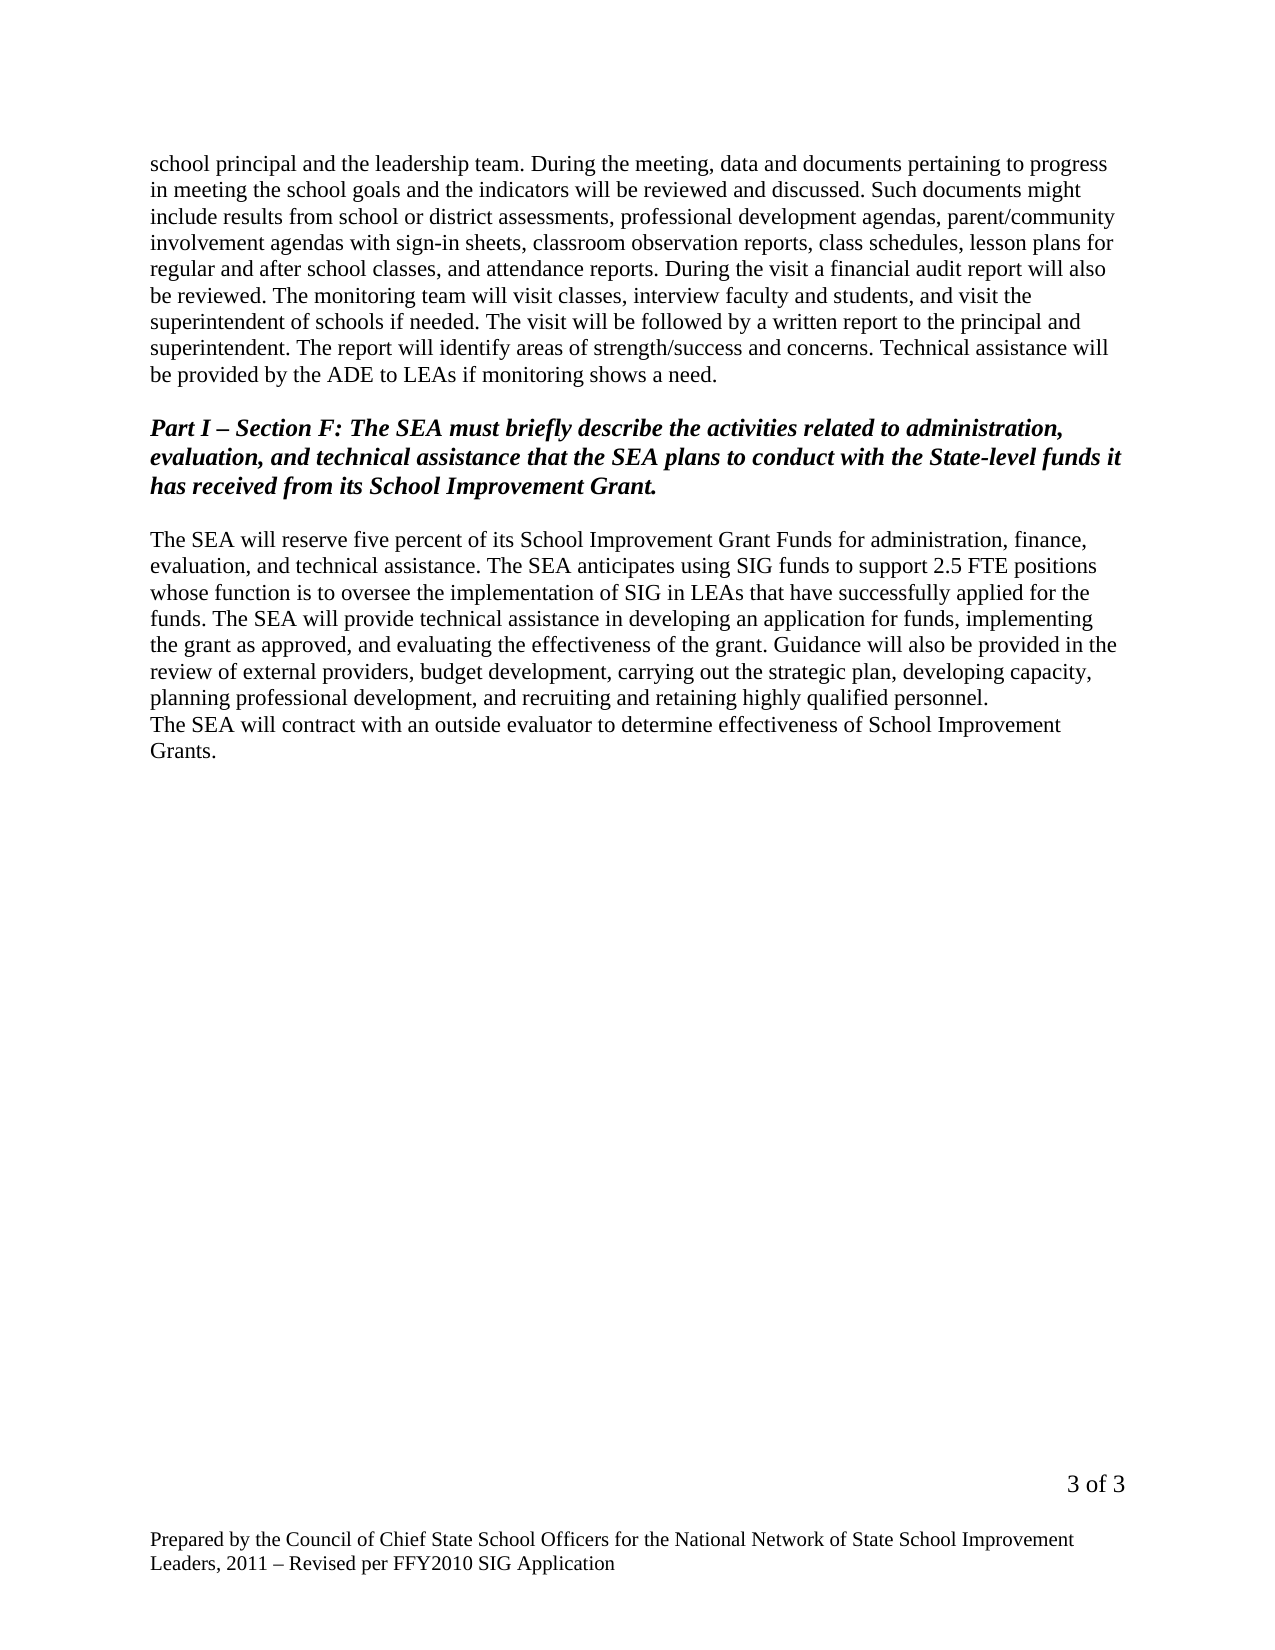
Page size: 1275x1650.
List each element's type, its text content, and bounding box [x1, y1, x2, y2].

text The SEA will reserve five percent of its School Improvement Grant Funds for administration, finance, evaluation, and technical assistance. The SEA anticipates using SIG funds to support 2.5 FTE positions whose function is to oversee the implementation of SIG in LEAs that have successfully applied for the funds. The SEA will provide technical assistance in developing an application for funds, implementing the grant as approved, and evaluating the effectiveness of the grant. Guidance will also be provided in the review of external providers, budget development, carrying out the strategic plan, developing capacity, planning professional development, and recruiting and retaining highly qualified personnel. [150, 526, 1125, 711]
text The SEA will contract with an outside evaluator to determine effectiveness of School Improvement Grants. [150, 711, 1125, 763]
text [150, 150, 1125, 387]
text Part I – Section F: The SEA must briefly describe the activities related to administration, evaluation, and technical assistance that the SEA plans to conduct with the State-level funds it has received from its School Improvement Grant. [150, 413, 1125, 500]
